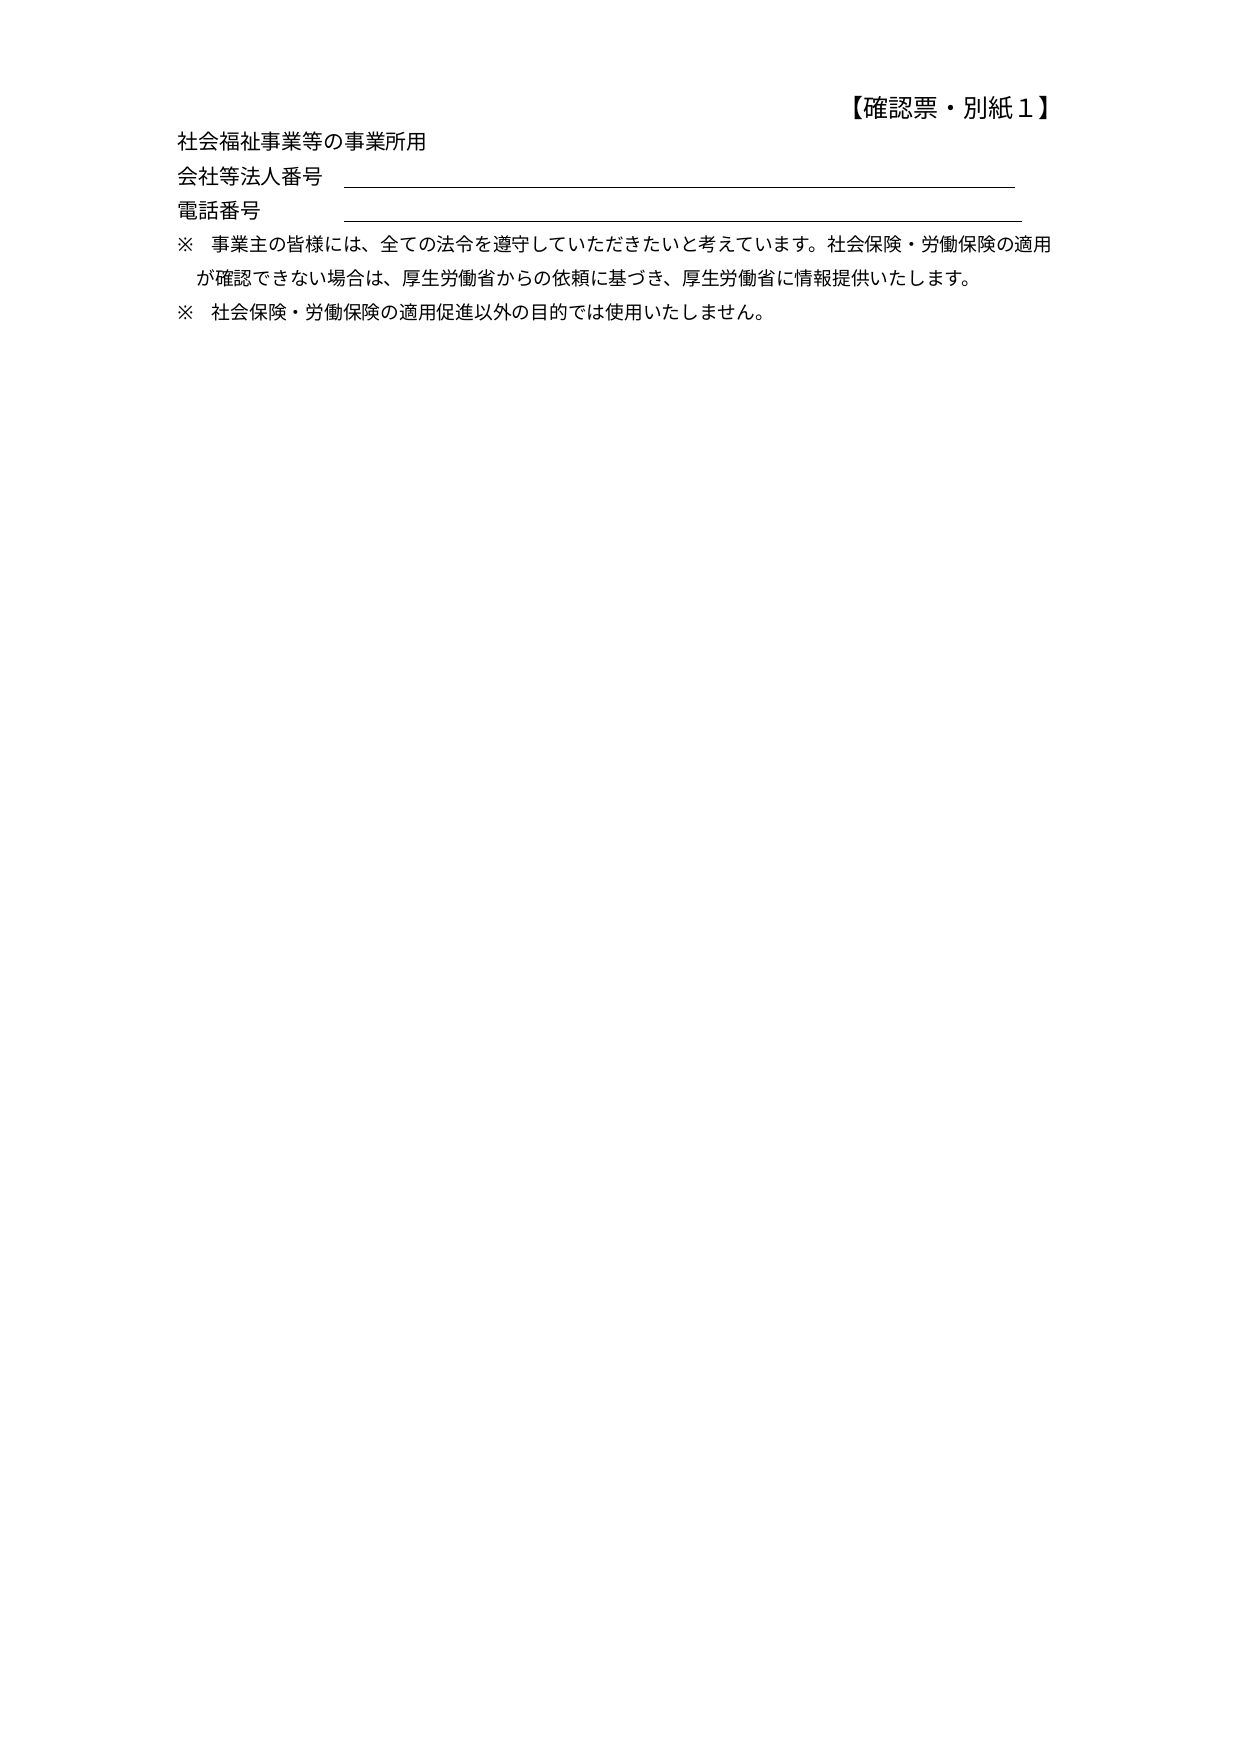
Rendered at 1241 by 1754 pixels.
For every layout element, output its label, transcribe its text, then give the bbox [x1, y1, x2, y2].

text ※ 社会保険・労働保険の適用促進以外の目的では使用いたしません。 [177, 294, 1063, 328]
text 会社等法人番号 [177, 159, 1063, 193]
text 電話番号 [177, 193, 1063, 227]
text ※ 事業主の皆様には、全ての法令を遵守していただきたいと考えています。社会保険・労働保険の適用が確認できない場合は、厚生労働省からの依頼に基づき、厚生労働省に情報提供いたします。 [177, 227, 1063, 294]
